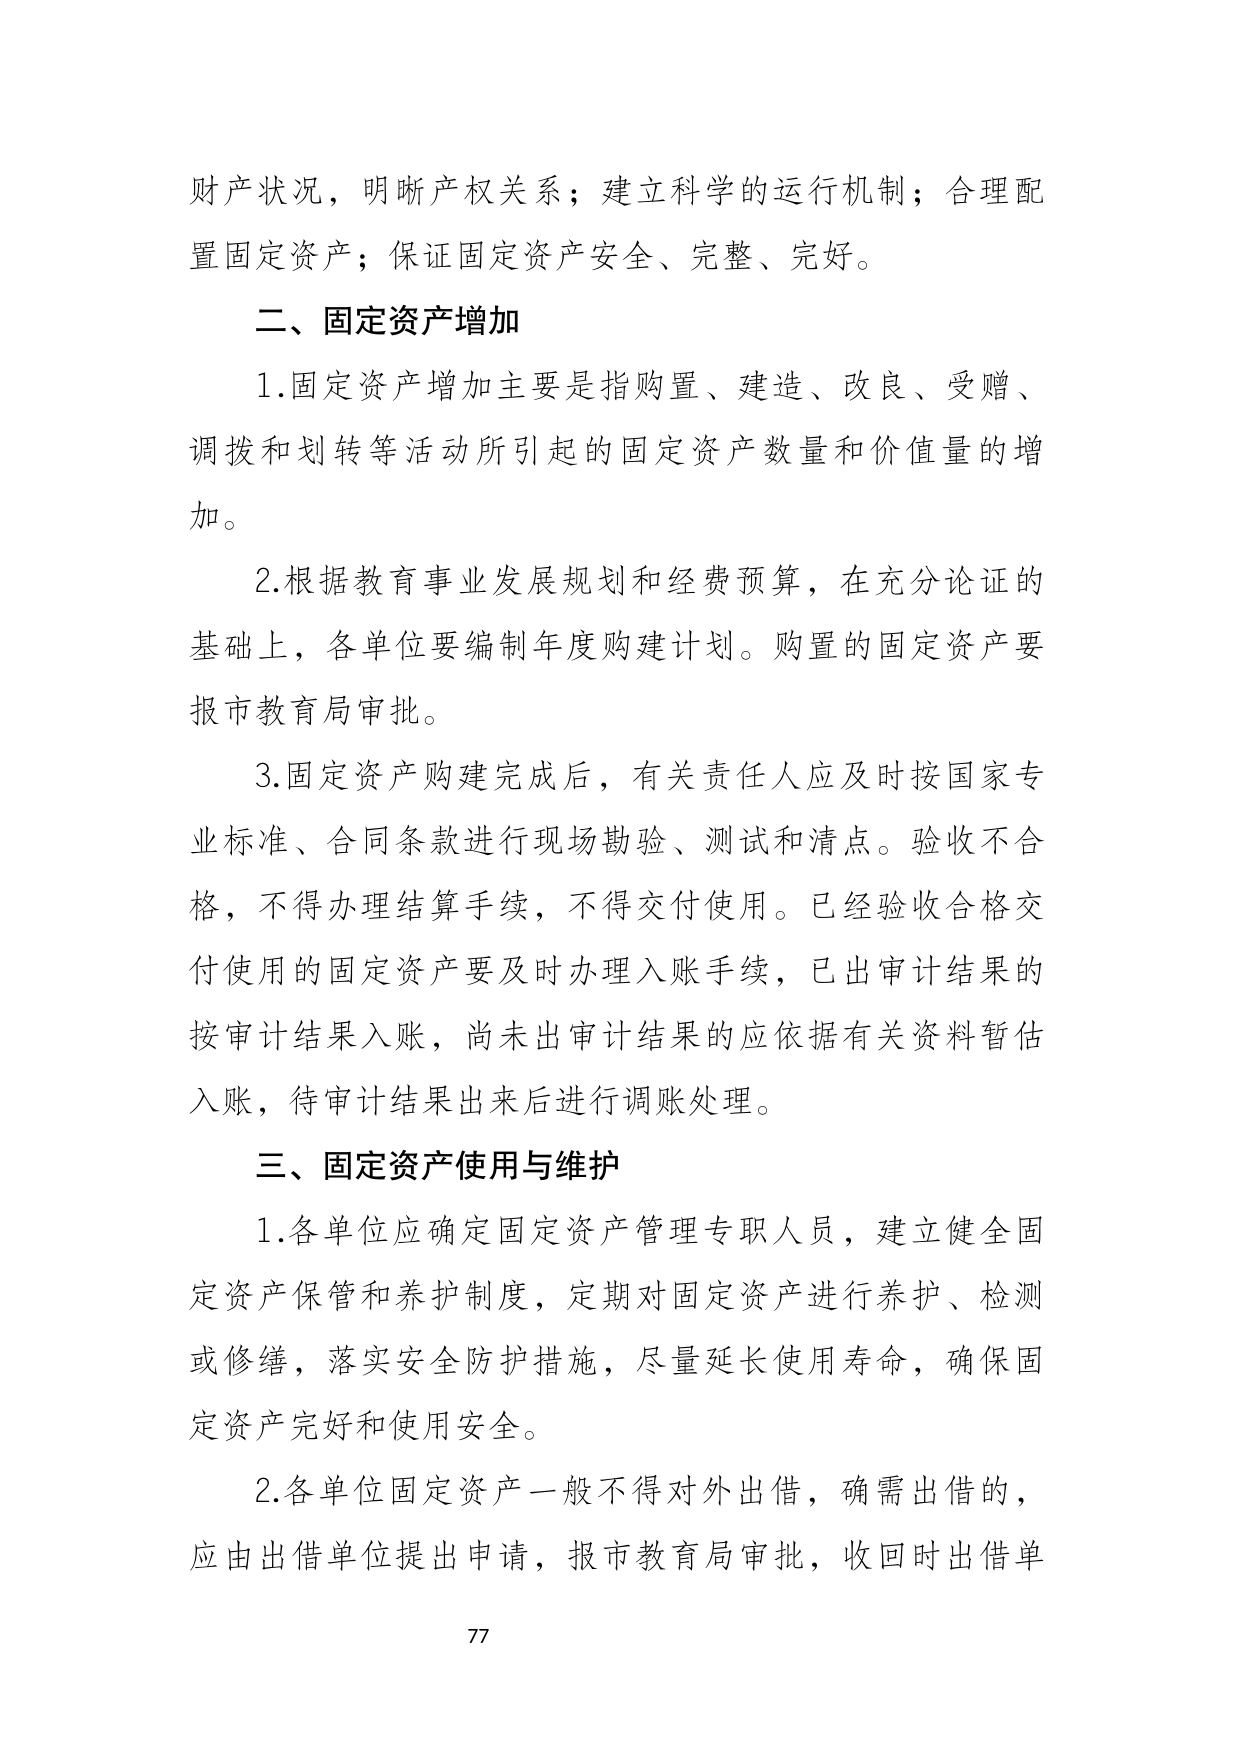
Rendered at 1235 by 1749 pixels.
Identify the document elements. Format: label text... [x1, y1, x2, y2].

text 2.根据教育事业发展规划和经费预算，在充分论证的基础上，各单位要编制年度购建计划。购置的固定资产要报市教育局审批。 [187, 549, 1047, 744]
text 三、固定资产使用与维护 [187, 1134, 1047, 1199]
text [187, 159, 1047, 289]
text 3.固定资产购建完成后，有关责任人应及时按国家专业标准、合同条款进行现场勘验、测试和清点。验收不合格，不得办理结算手续，不得交付使用。已经验收合格交付使用的固定资产要及时办理入账手续，已出审计结果的按审计结果入账，尚未出审计结果的应依据有关资料暂估入账，待审计结果出来后进行调账处理。 [187, 744, 1047, 1134]
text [187, 1459, 1047, 1589]
text 1.固定资产增加主要是指购置、建造、改良、受赠、调拨和划转等活动所引起的固定资产数量和价值量的增加。 [187, 354, 1047, 549]
text 二、固定资产增加 [187, 289, 1047, 354]
text 1.各单位应确定固定资产管理专职人员，建立健全固定资产保管和养护制度，定期对固定资产进行养护、检测或修缮，落实安全防护措施，尽量延长使用寿命，确保固定资产完好和使用安全。 [187, 1199, 1047, 1459]
